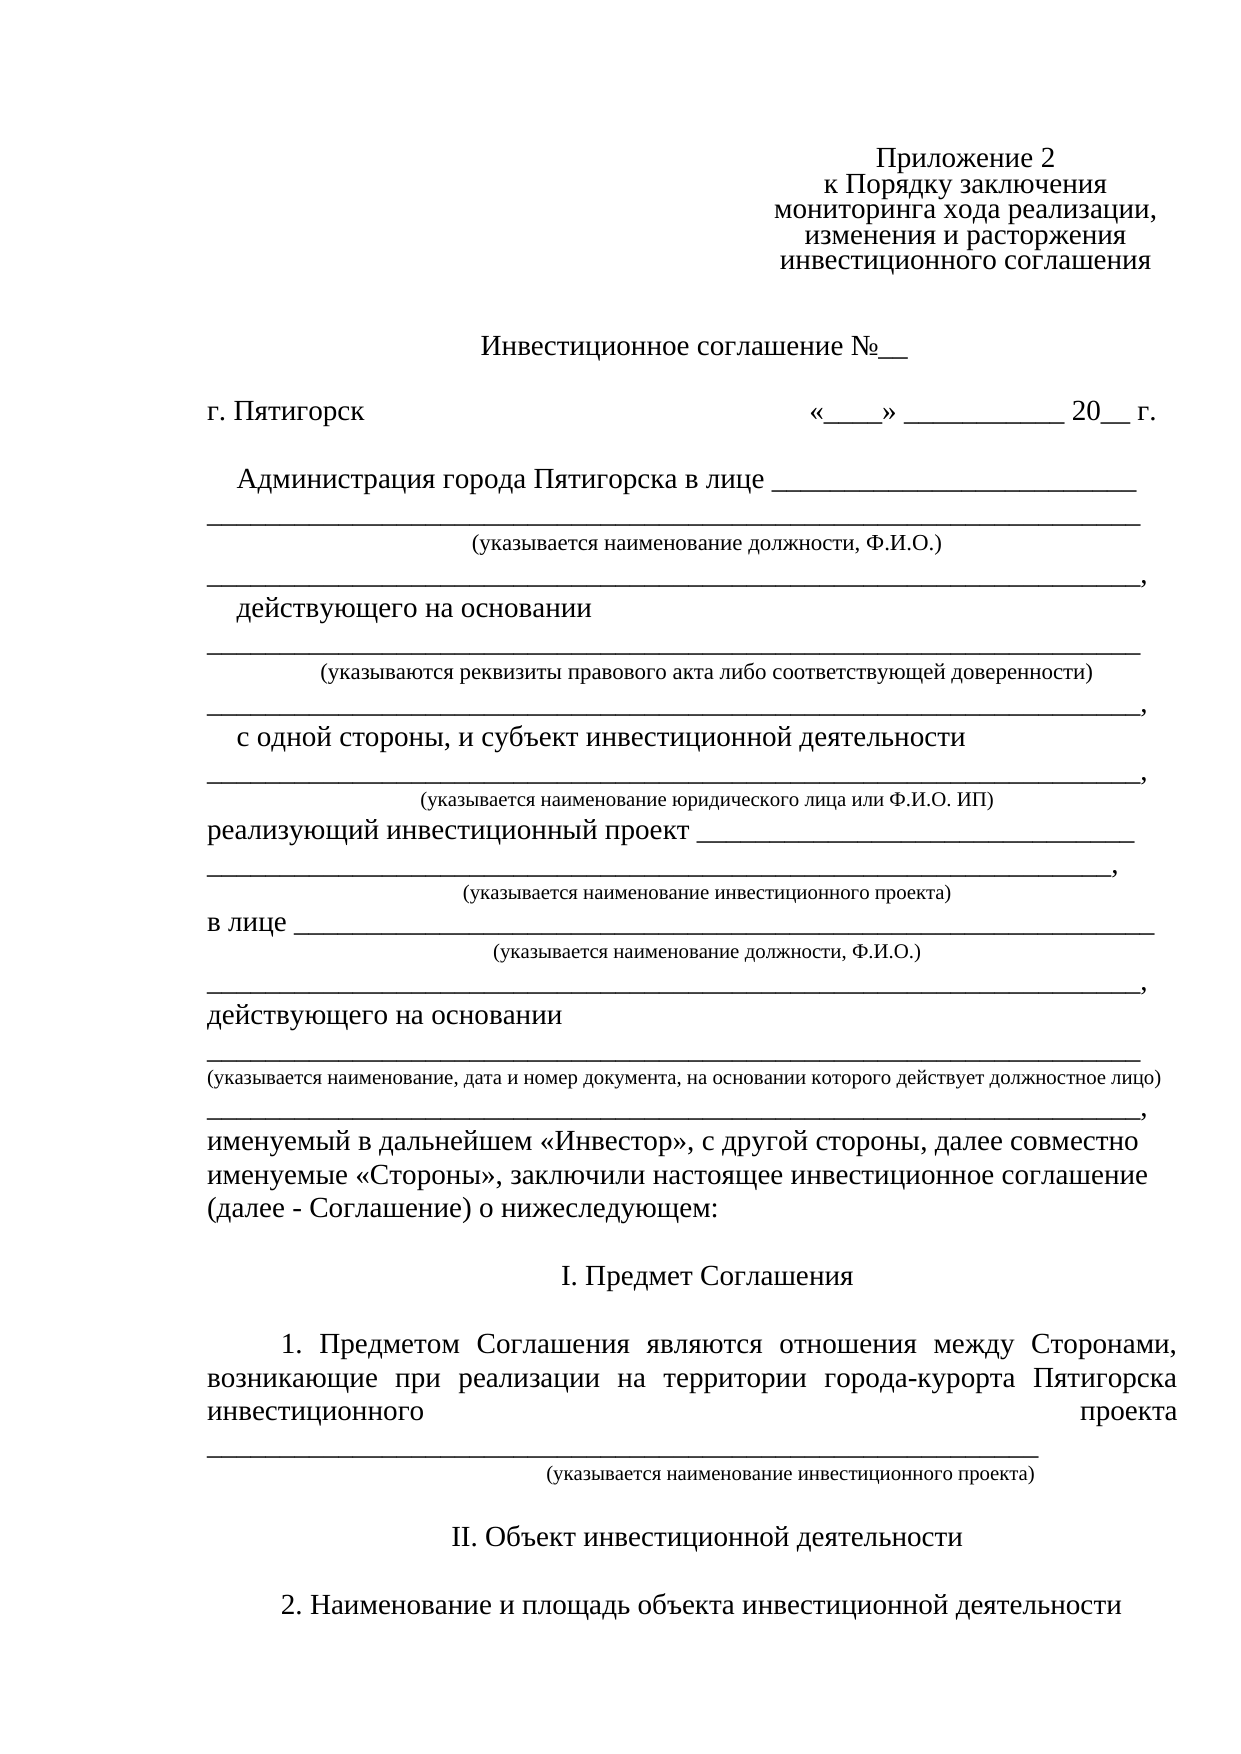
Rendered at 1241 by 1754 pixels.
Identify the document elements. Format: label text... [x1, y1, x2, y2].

text ________________________________________________________________ [207, 624, 1178, 658]
text ________________________________________________________________, [207, 753, 1178, 787]
text действующего на основании [207, 590, 1178, 624]
text I. Предмет Соглашения [207, 1258, 1178, 1292]
text Администрация города Пятигорска в лице _________________________ [207, 461, 1178, 494]
text 1. Предметом Соглашения являются отношения между Сторонами, возникающие при реализации на территории города-курорта Пятигорска инвестиционного проекта _________________________________________________________ [207, 1326, 1178, 1461]
text ________________________________________________________________, [207, 963, 1178, 997]
text 2. Наименование и площадь объекта инвестиционной деятельности [207, 1587, 1178, 1621]
text (указывается наименование юридического лица или Ф.И.О. ИП) [207, 787, 1178, 811]
text (указывается наименование инвестиционного проекта) [207, 880, 1178, 904]
text Приложение 2 [723, 148, 1178, 173]
text г. Пятигорск «____» ___________ 20__ г. [207, 393, 1178, 427]
text ________________________________________________________________ [207, 495, 1178, 529]
text Инвестиционное соглашение №__ [207, 335, 1181, 360]
text (указывается наименование должности, Ф.И.О.) [207, 529, 1178, 556]
text в лице ___________________________________________________________ [207, 904, 1178, 938]
text (указывается наименование инвестиционного проекта) [207, 1461, 1178, 1484]
text (указывается наименование должности, Ф.И.О.) [207, 939, 1178, 963]
text ________________________________________________________________, [207, 685, 1178, 719]
text ______________________________________________________________, [207, 846, 1178, 879]
text действующего на основании ________________________________________________________________ [207, 997, 1178, 1064]
text с одной стороны, и субъект инвестиционной деятельности [207, 719, 1178, 753]
text II. Объект инвестиционной деятельности [207, 1519, 1178, 1553]
text реализующий инвестиционный проект ______________________________ [207, 812, 1178, 845]
text (указывается наименование, дата и номер документа, на основании которого действует должностное лицо) [207, 1065, 1178, 1089]
text ________________________________________________________________, [207, 1089, 1178, 1123]
text именуемый в дальнейшем «Инвестор», с другой стороны, далее совместно именуемые «Стороны», заключили настоящее инвестиционное соглашение (далее - Соглашение) о нижеследующем: [207, 1123, 1181, 1224]
text изменения и расторжения [723, 224, 1178, 249]
text к Порядку заключения [723, 173, 1178, 198]
text мониторинга хода реализации, [723, 199, 1178, 224]
text инвестиционного соглашения [723, 250, 1178, 275]
text (указываются реквизиты правового акта либо соответствующей доверенности) [207, 658, 1178, 684]
text ________________________________________________________________, [207, 556, 1178, 589]
